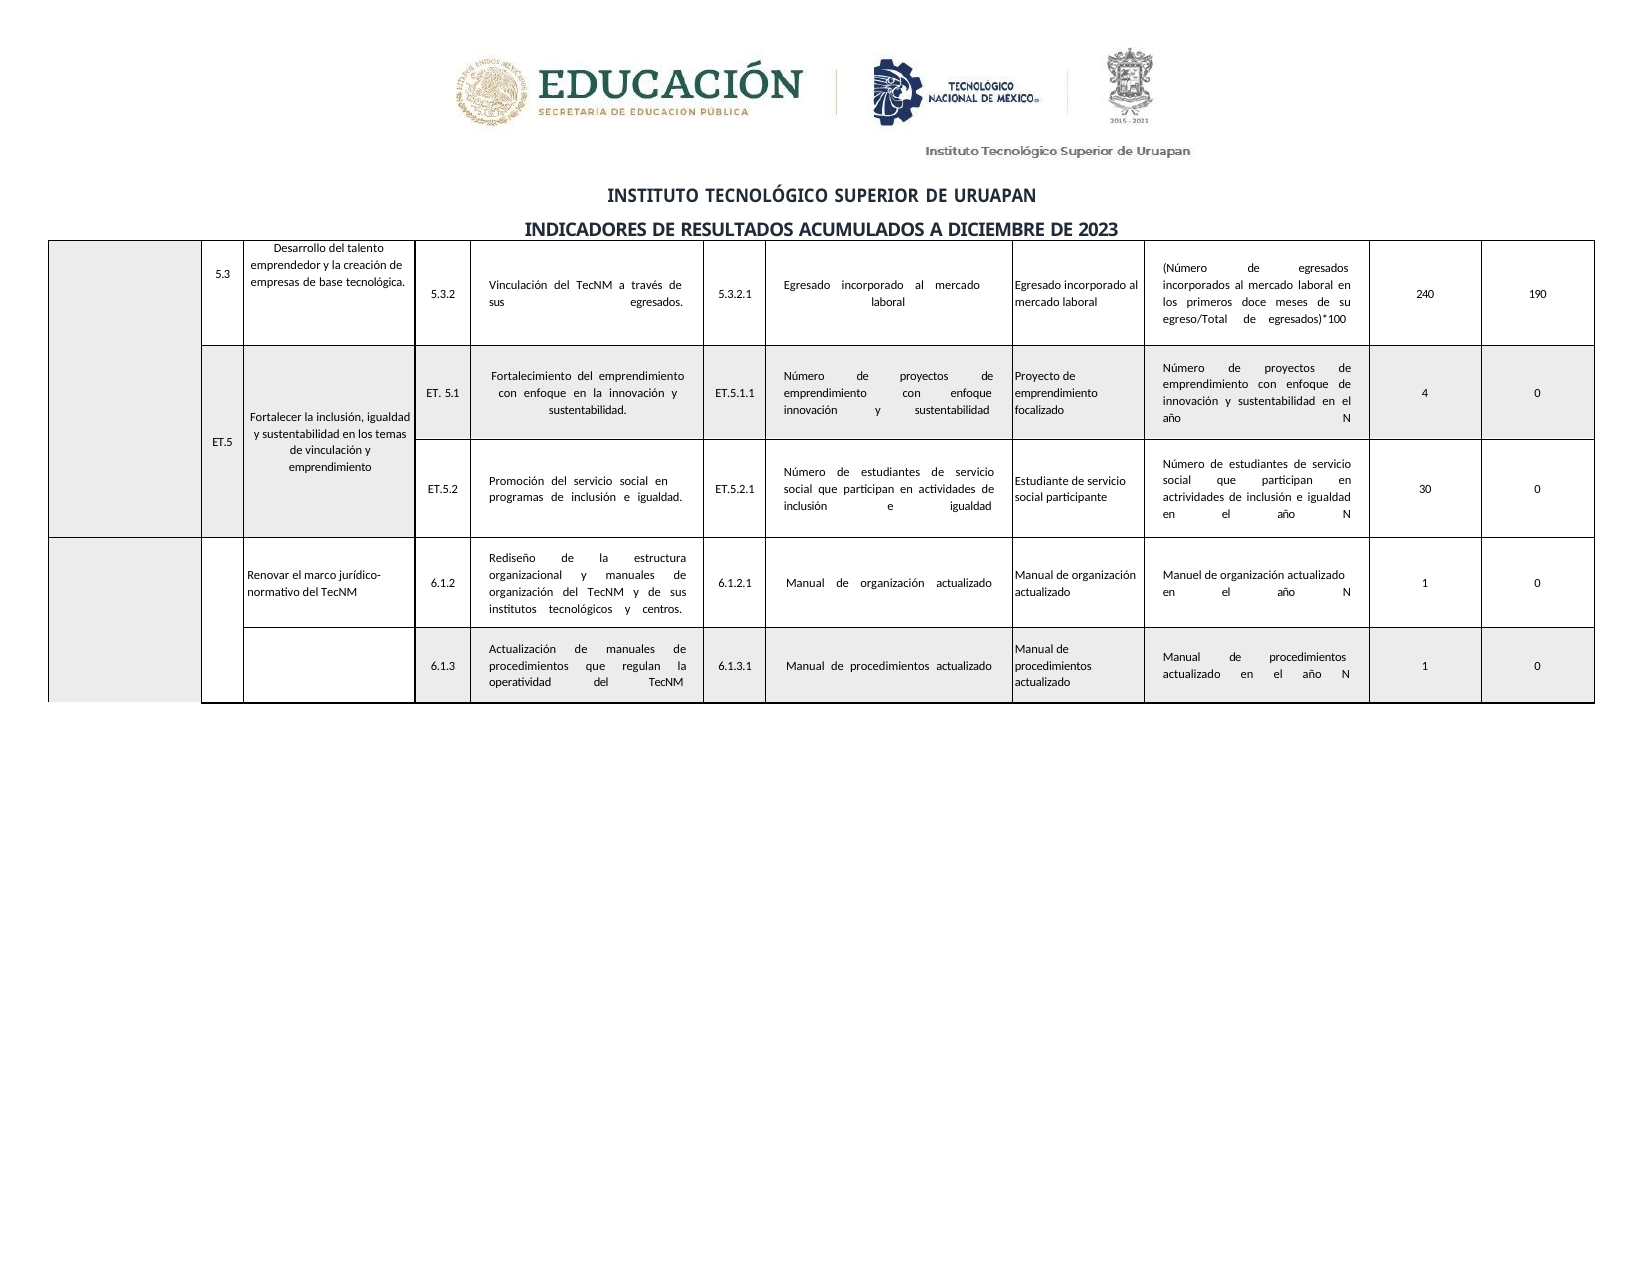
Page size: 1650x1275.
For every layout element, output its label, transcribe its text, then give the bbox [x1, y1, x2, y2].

table_cell 4 [1370, 346, 1481, 438]
table_cell Manual de organización actualizado [766, 538, 1012, 627]
table_cell Rediseño de la estructura organizacional y manuales de organización del TecNM y de sus institutos tecnológicos y centros. [471, 538, 703, 627]
table_cell 30 [1370, 440, 1481, 537]
table_cell 5.3.2 [416, 241, 470, 345]
table_cell 1 [1370, 628, 1481, 702]
table_cell Actualización de manuales de procedimientos que regulan la operatividad del TecNM [471, 628, 703, 702]
table_cell Número de estudiantes de servicio social que participan en actrividades de inclusión e igualdad en el año N [1145, 440, 1369, 537]
table_cell 6.1.3 [416, 628, 470, 702]
table_cell Estudiante de servicio social participante [1013, 440, 1144, 537]
table_cell Proyecto de emprendimiento focalizado [1013, 346, 1144, 438]
table_cell Número de estudiantes de servicio social que participan en actividades de inclusión e igualdad [766, 440, 1012, 537]
table_cell Promoción del servicio social en programas de inclusión e igualdad. [471, 440, 703, 537]
table_cell 6.1.2 [416, 538, 470, 627]
table_cell Número de proyectos de emprendimiento con enfoque innovación y sustentabilidad [766, 346, 1012, 438]
table_cell 0 [1482, 628, 1594, 702]
table_cell ET.5 [202, 346, 243, 537]
picture [456, 47, 1196, 161]
table_cell Manual de procedimientos actualizado [766, 628, 1012, 702]
table_cell [49, 538, 201, 702]
table_cell ET. 5.1 [416, 346, 470, 438]
table_cell ET.5.2 [416, 440, 470, 537]
table_cell Renovar el marco jurídico- normativo del TecNM [244, 538, 414, 627]
table_cell 1 [1370, 538, 1481, 627]
table_cell 0 [1482, 440, 1594, 537]
table_cell [244, 628, 414, 702]
table_cell [202, 538, 243, 702]
table_cell Manual de procedimientos actualizado en el año N [1145, 628, 1369, 702]
table_cell Egresado incorporado al mercado laboral [766, 241, 1012, 345]
table_cell Número de proyectos de emprendimiento con enfoque de innovación y sustentabilidad en el año N [1145, 346, 1369, 438]
table_cell Manual de organización actualizado [1013, 538, 1144, 627]
table_cell ET.5.2.1 [704, 440, 765, 537]
table_cell Egresado incorporado al mercado laboral [1013, 241, 1144, 345]
table_cell 6.1.3.1 [704, 628, 765, 702]
table_cell 6.1.2.1 [704, 538, 765, 627]
table_cell 0 [1482, 538, 1594, 627]
table_cell 5.3 [202, 241, 243, 345]
table_cell 240 [1370, 241, 1481, 345]
table_cell (Número de egresados incorporados al mercado laboral en los primeros doce meses de su egreso/Total de egresados)*100 [1145, 241, 1369, 345]
table_cell ET.5.1.1 [704, 346, 765, 438]
table_cell Vinculación del TecNM a través de sus egresados. [471, 241, 703, 345]
table_cell Manuel de organización actualizado en el año N [1145, 538, 1369, 627]
table_cell 190 [1482, 241, 1594, 345]
table_cell 5.3.2.1 [704, 241, 765, 345]
table_cell Fortalecimiento del emprendimiento con enfoque en la innovación y sustentabilidad. [471, 346, 703, 438]
table_cell Manual de procedimientos actualizado [1013, 628, 1144, 702]
table_cell 0 [1482, 346, 1594, 438]
table_cell Desarrollo del talento emprendedor y la creación de empresas de base tecnológica. [244, 241, 414, 345]
table_cell Fortalecer la inclusión, igualdad y sustentabilidad en los temas de vinculación y emprendimiento [244, 346, 414, 537]
